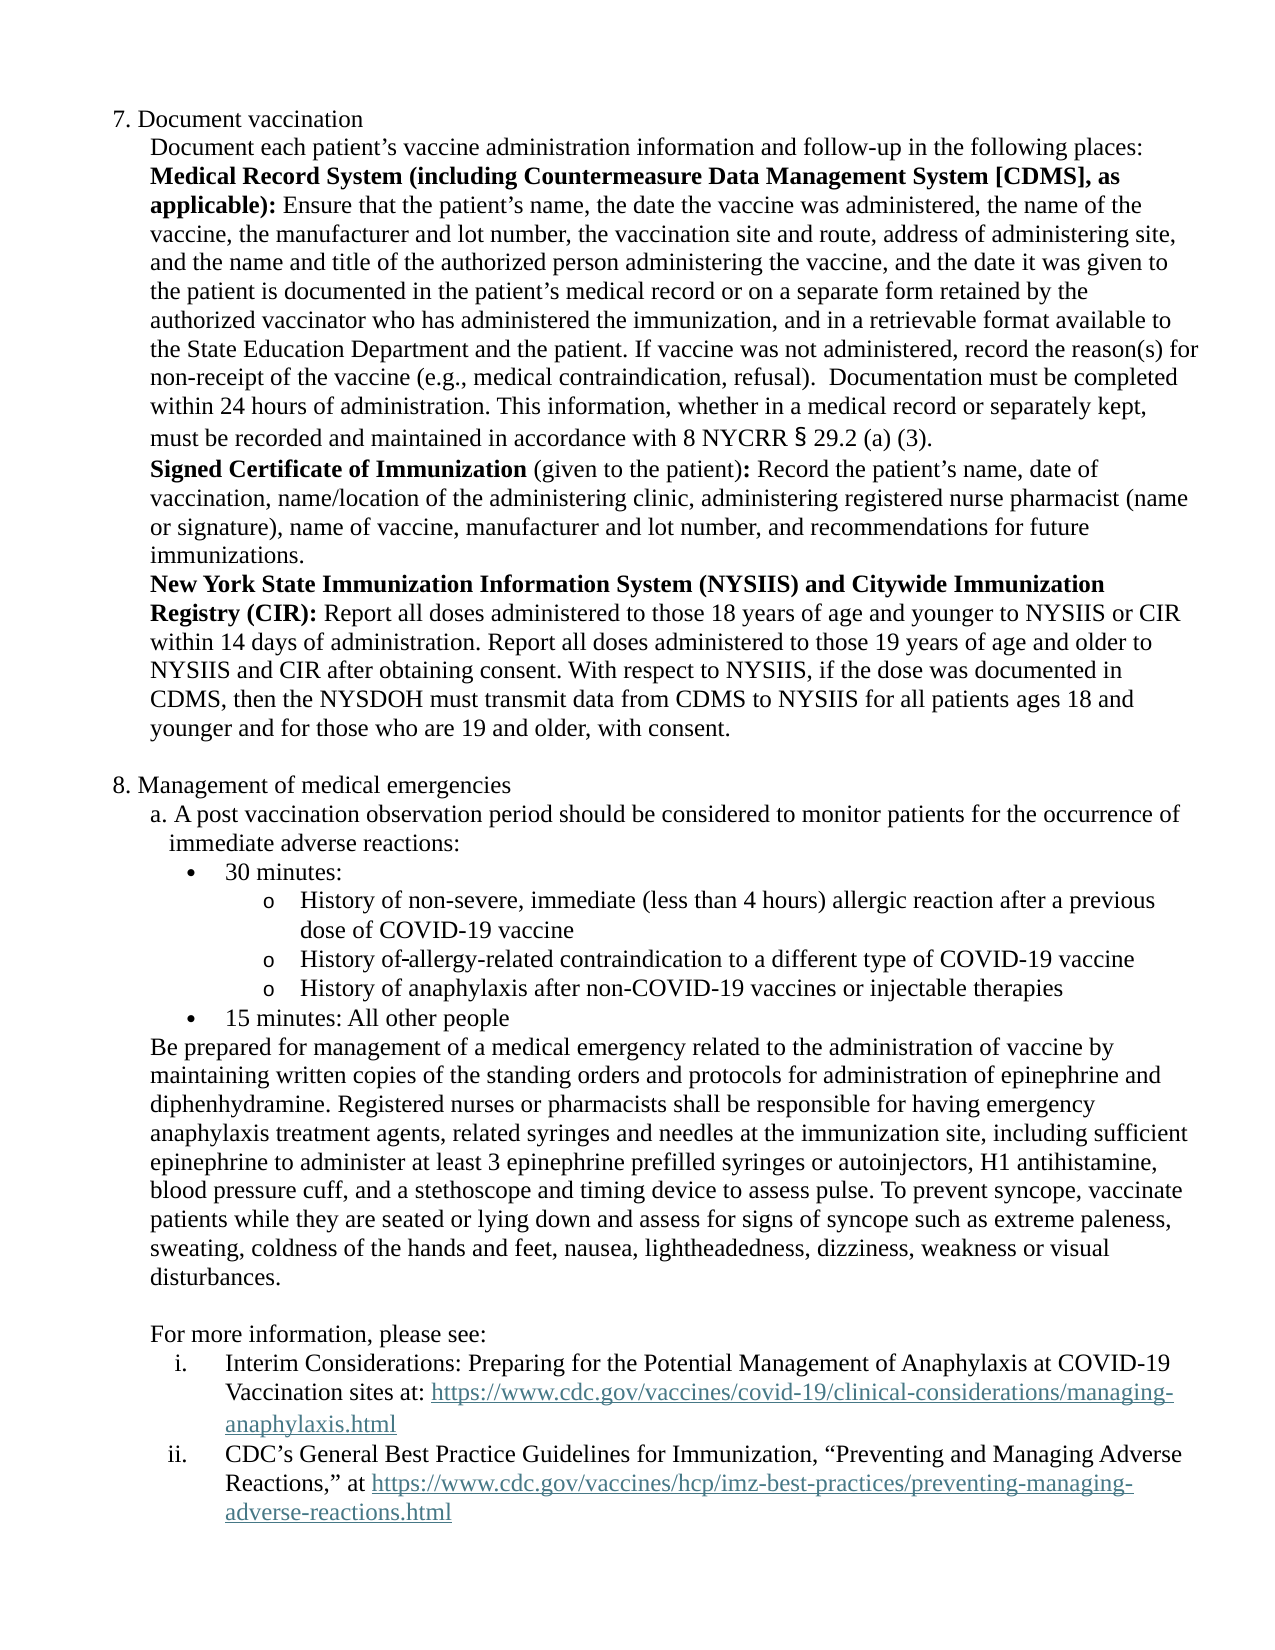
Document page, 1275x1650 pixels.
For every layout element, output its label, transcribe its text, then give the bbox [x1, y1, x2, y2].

list 15 minutes: All other people [187, 1003, 1200, 1032]
text 8. Management of medical emergencies [112, 770, 1200, 799]
list History of allergy-related contraindication to a different type of COVID-19 vaccine [262, 944, 1200, 973]
list New York State Immunization Information System (NYSIIS) and Citywide Immunization Registry (CIR): Report all doses administered to those 18 years of age and younger to NYSIIS or CIR within 14 days of administration. Report all doses administered to those 19 years of age and older to NYSIIS and CIR after obtaining consent. With respect to NYSIIS, if the dose was documented in CDMS, then the NYSDOH must transmit data from CDMS to NYSIIS for all patients ages 18 and younger and for those who are 19 and older, with consent. [150, 569, 1200, 742]
list Be prepared for management of a medical emergency related to the administration of vaccine by maintaining written copies of the standing orders and protocols for administration of epinephrine and diphenhydramine. Registered nurses or pharmacists shall be responsible for having emergency anaphylaxis treatment agents, related syringes and needles at the immunization site, including sufficient epinephrine to administer at least 3 epinephrine prefilled syringes or autoinjectors, H1 antihistamine, blood pressure cuff, and a stethoscope and timing device to assess pulse. To prevent syncope, vaccinate patients while they are seated or lying down and assess for signs of syncope such as extreme paleness, sweating, coldness of the hands and feet, nausea, lightheadedness, dizziness, weakness or visual disturbances. [150, 1032, 1200, 1290]
list Interim Considerations: Preparing for the Potential Management of Anaphylaxis at COVID-19 Vaccination sites at: https://www.cdc.gov/vaccines/covid-19/clinical-considerations/managing-anaphylaxis.html [187, 1348, 1200, 1439]
list 30 minutes: [187, 857, 1200, 885]
list Document each patient’s vaccine administration information and follow-up in the following places: [150, 132, 1200, 161]
list Signed Certificate of Immunization (given to the patient): Record the patient’s name, date of vaccination, name/location of the administering clinic, administering registered nurse pharmacist (name or signature), name of vaccine, manufacturer and lot number, and recommendations for future immunizations. [150, 454, 1200, 569]
text For more information, please see: [75, 1319, 1200, 1348]
list CDC’s General Best Practice Guidelines for Immunization, “Preventing and Managing Adverse Reactions,” at https://www.cdc.gov/vaccines/hcp/imz-best-practices/preventing-managing-adverse-reactions.html [187, 1439, 1200, 1526]
list History of non-severe, immediate (less than 4 hours) allergic reaction after a previous dose of COVID-19 vaccine [262, 885, 1200, 944]
text Medical Record System (including Countermeasure Data Management System [CDMS], as applicable): Ensure that the patient’s name, the date the vaccine was administered, the name of the vaccine, the manufacturer and lot number, the vaccination site and route, address of administering site, and the name and title of the authorized person administering the vaccine, and the date it was given to the patient is documented in the patient’s medical record or on a separate form retained by the authorized vaccinator who has administered the immunization, and in a retrievable format available to the State Education Department and the patient. If vaccine was not administered, record the reason(s) for non-receipt of the vaccine (e.g., medical contraindication, refusal). Documentation must be completed within 24 hours of administration. This information, whether in a medical record or separately kept, must be recorded and maintained in accordance with 8 NYCRR § 29.2 (a) (3). [150, 161, 1200, 454]
list History of anaphylaxis after non-COVID-19 vaccines or injectable therapies [262, 973, 1200, 1003]
text 7. Document vaccination [112, 104, 1200, 132]
list A post vaccination observation period should be considered to monitor patients for the occurrence of immediate adverse reactions: [150, 799, 1200, 857]
